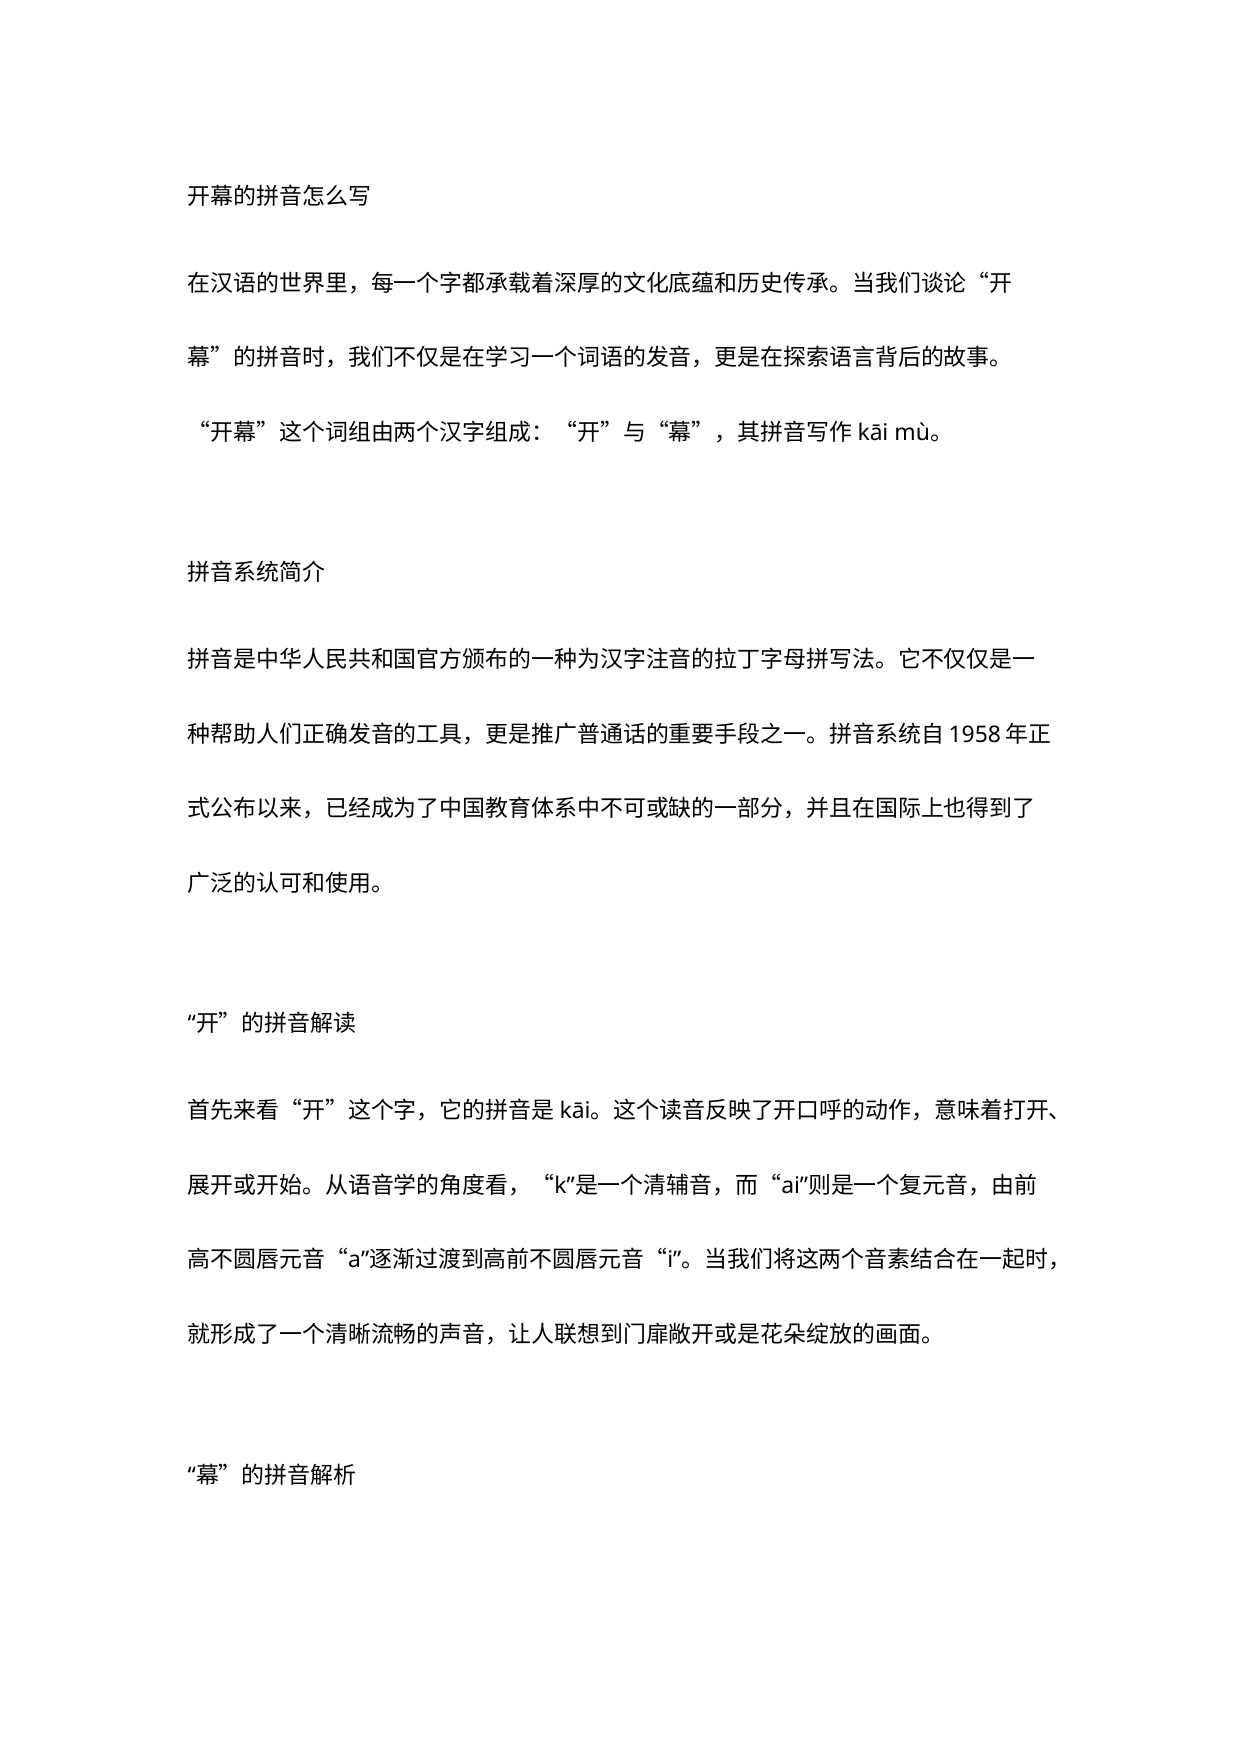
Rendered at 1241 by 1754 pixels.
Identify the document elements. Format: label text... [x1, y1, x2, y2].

text 拼音系统简介 [187, 538, 1053, 603]
text 在汉语的世界里，每一个字都承载着深厚的文化底蕴和历史传承。当我们谈论“开幕”的拼音时，我们不仅是在学习一个词语的发音，更是在探索语言背后的故事。“开幕”这个词组由两个汉字组成：“开”与“幕”，其拼音写作 kāi mù。 [187, 248, 1053, 463]
text 首先来看“开”这个字，它的拼音是 kāi。这个读音反映了开口呼的动作，意味着打开、展开或开始。从语音学的角度看，“k”是一个清辅音，而“ai”则是一个复元音，由前高不圆唇元音“a”逐渐过渡到高前不圆唇元音“i”。当我们将这两个音素结合在一起时，就形成了一个清晰流畅的声音，让人联想到门扉敞开或是花朵绽放的画面。 [187, 1076, 1053, 1365]
text “幕”的拼音解析 [187, 1441, 1053, 1506]
text 开幕的拼音怎么写 [187, 162, 1053, 227]
text “开”的拼音解读 [187, 989, 1053, 1054]
text 拼音是中华人民共和国官方颁布的一种为汉字注音的拉丁字母拼写法。它不仅仅是一种帮助人们正确发音的工具，更是推广普通话的重要手段之一。拼音系统自1958年正式公布以来，已经成为了中国教育体系中不可或缺的一部分，并且在国际上也得到了广泛的认可和使用。 [187, 625, 1053, 914]
